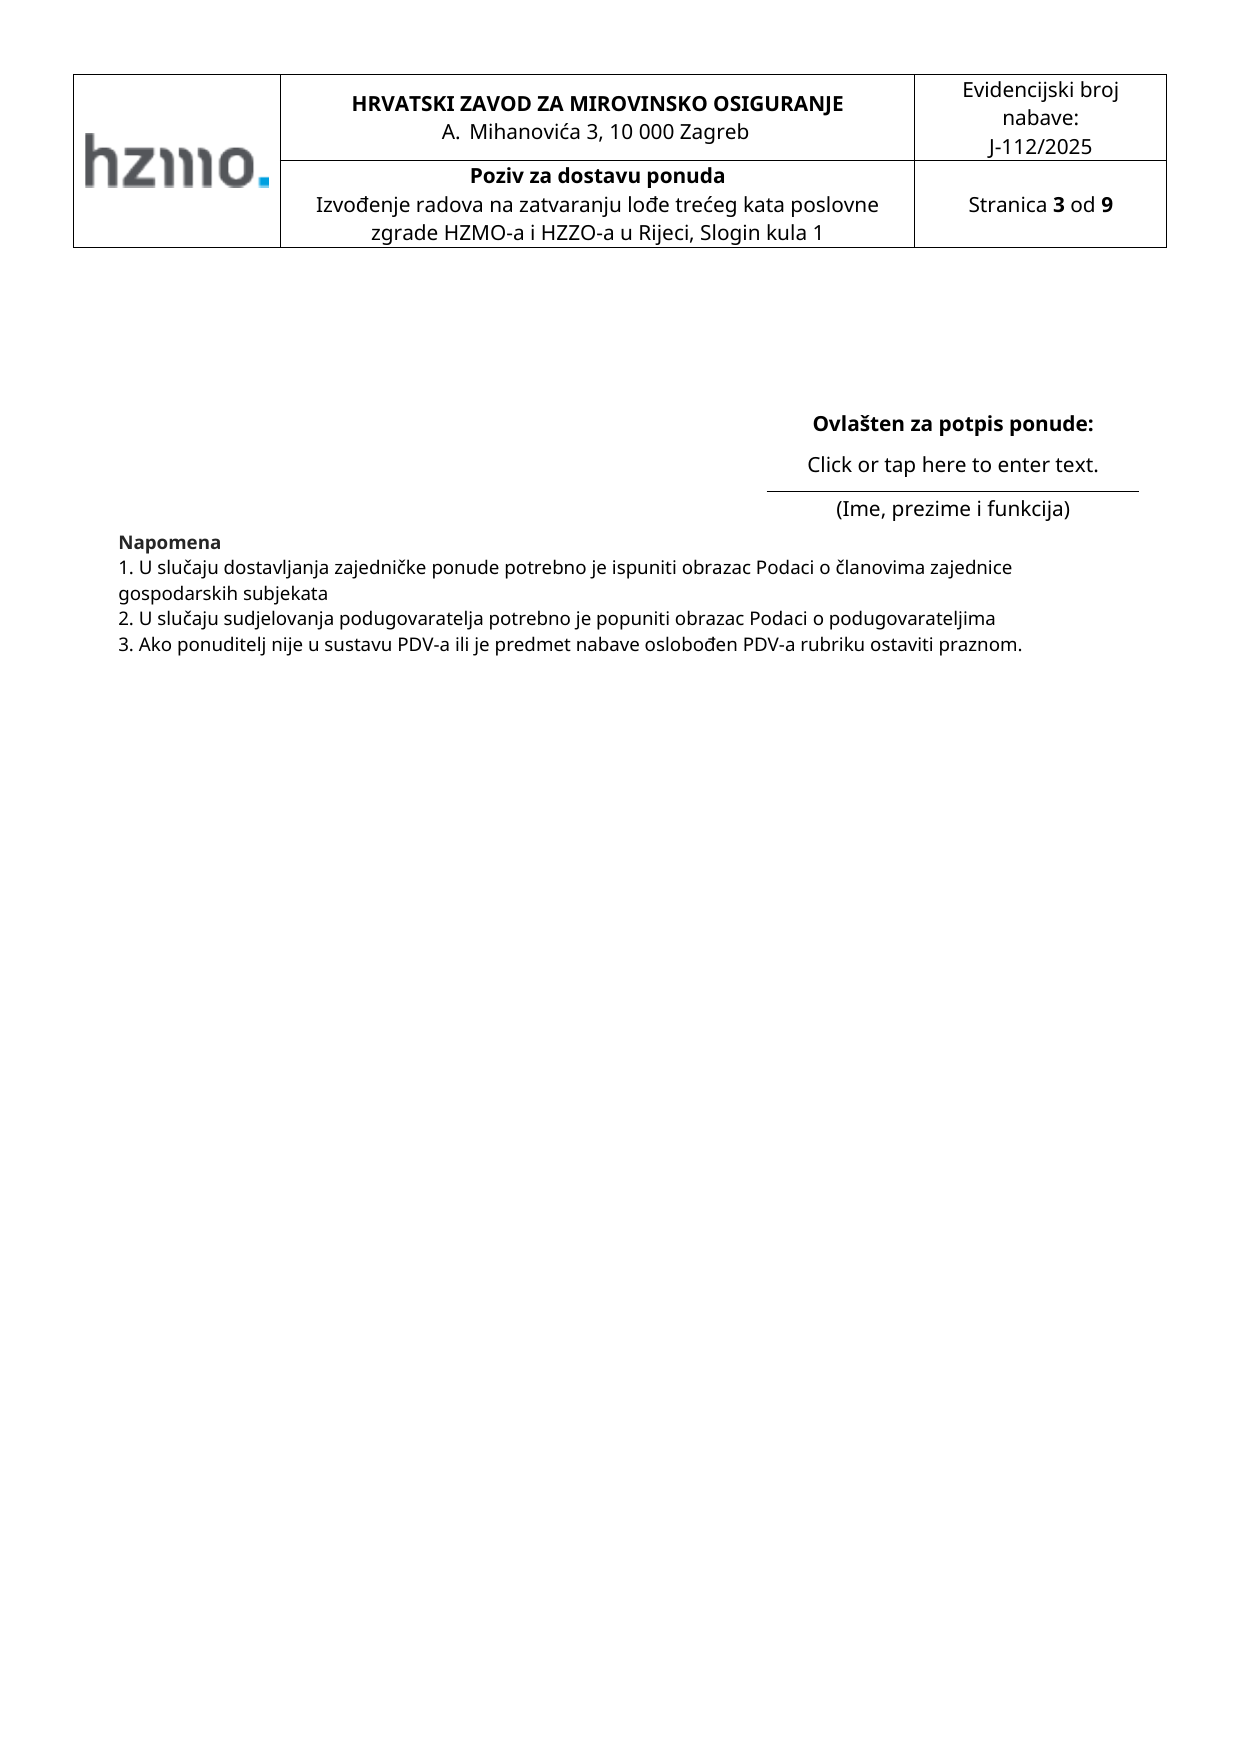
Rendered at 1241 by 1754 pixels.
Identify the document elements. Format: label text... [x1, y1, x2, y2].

text Napomena [118, 529, 1122, 554]
text 1. U slučaju dostavljanja zajedničke ponude potrebno je ispuniti obrazac Podaci o članovima zajednice gospodarskih subjekata [118, 554, 1122, 606]
picture [85, 133, 269, 188]
text 2. U slučaju sudjelovanja podugovaratelja potrebno je popuniti obrazac Podaci o podugovarateljima [118, 606, 1122, 631]
text 3. Ako ponuditelj nije u sustavu PDV-a ili je predmet nabave oslobođen PDV-a rubriku ostaviti praznom. [118, 631, 1122, 657]
